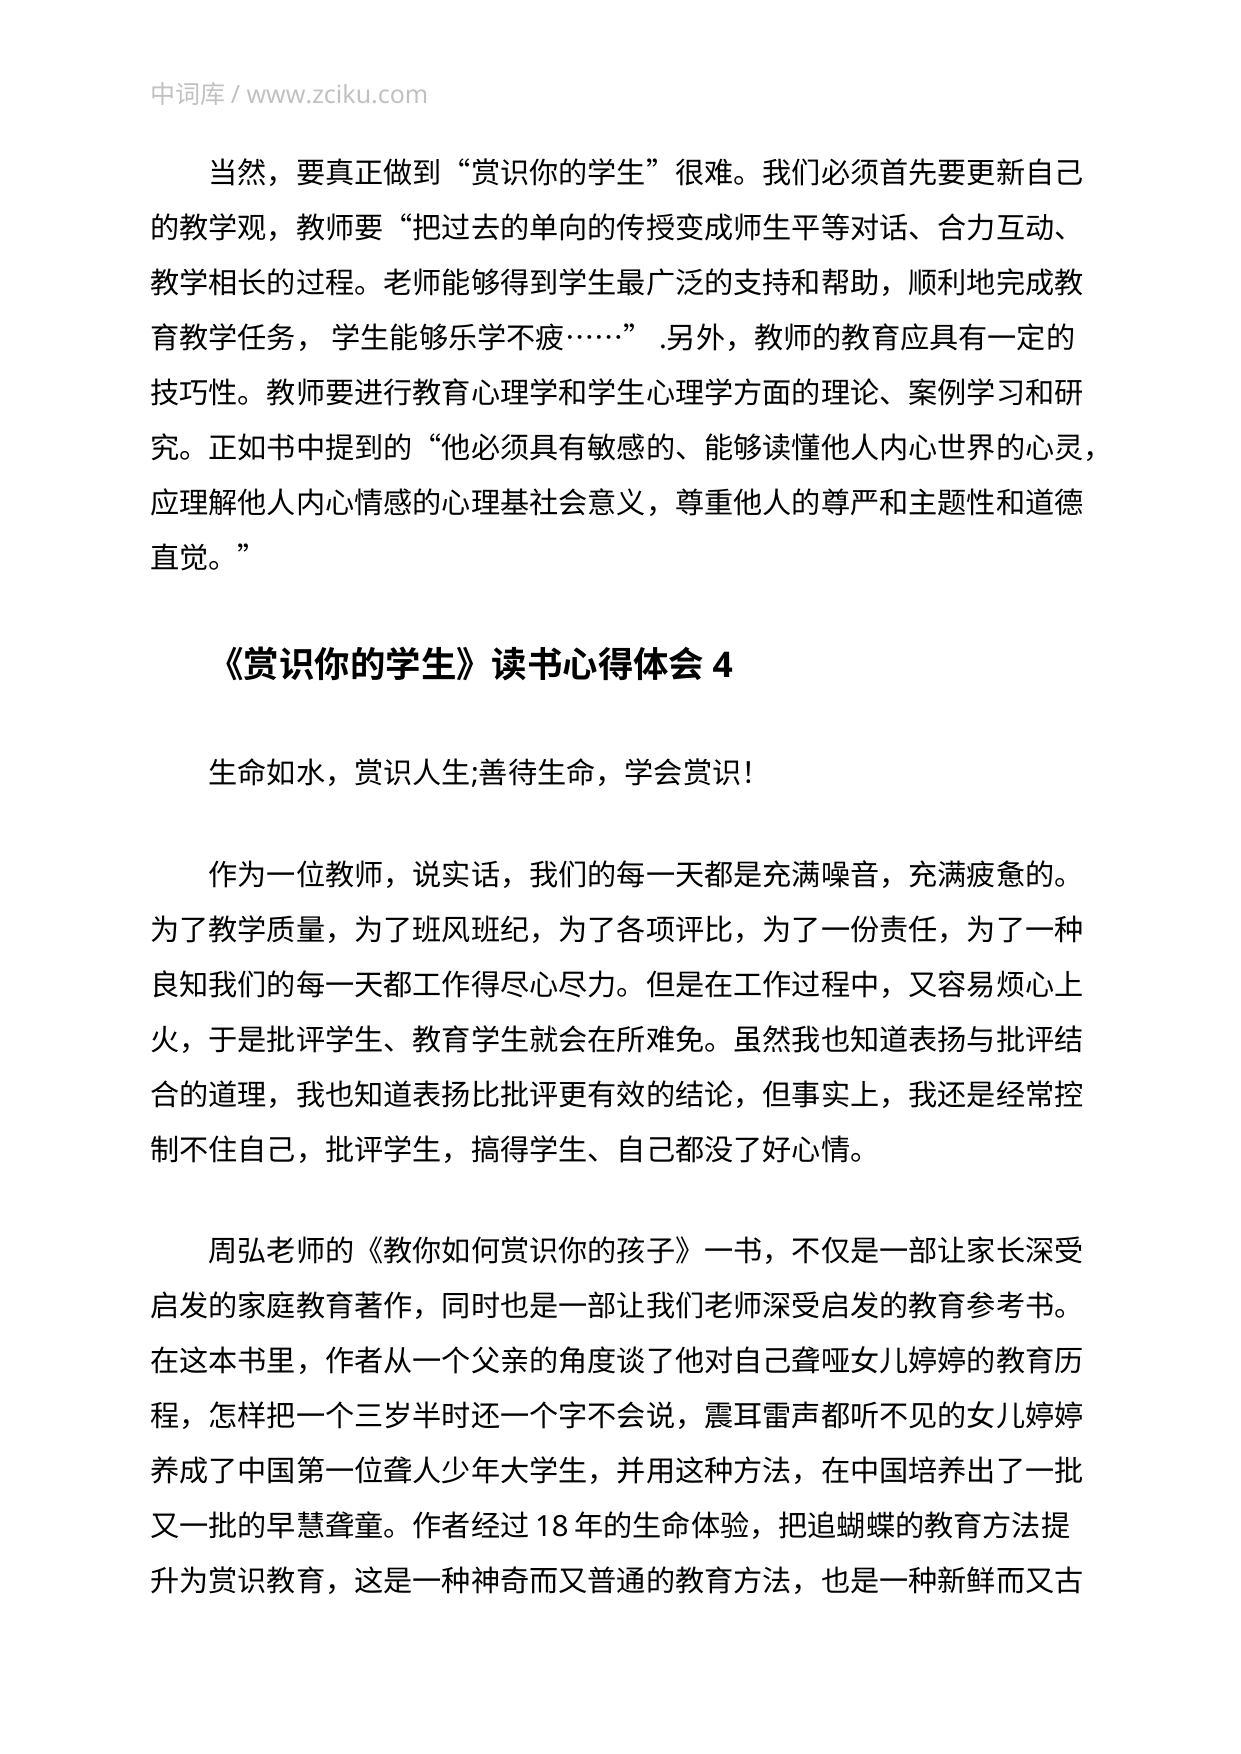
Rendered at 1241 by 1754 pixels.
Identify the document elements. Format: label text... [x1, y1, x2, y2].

text 作为一位教师，说实话，我们的每一天都是充满噪音，充满疲惫的。为了教学质量，为了班风班纪，为了各项评比，为了一份责任，为了一种良知我们的每一天都工作得尽心尽力。但是在工作过程中，又容易烦心上火，于是批评学生、教育学生就会在所难免。虽然我也知道表扬与批评结合的道理，我也知道表扬比批评更有效的结论，但事实上，我还是经常控制不住自己，批评学生，搞得学生、自己都没了好心情。 [150, 852, 1090, 1168]
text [150, 1228, 1090, 1600]
text 《赏识你的学生》读书心得体会 4 [150, 636, 1090, 687]
text 当然，要真正做到“赏识你的学生”很难。我们必须首先要更新自己的教学观，教师要“把过去的单向的传授变成师生平等对话、合力互动、教学相长的过程。老师能够得到学生最广泛的支持和帮助，顺利地完成教育教学任务， 学生能够乐学不疲……” .另外，教师的教育应具有一定的技巧性。教师要进行教育心理学和学生心理学方面的理论、案例学习和研究。正如书中提到的“他必须具有敏感的、能够读懂他人内心世界的心灵，应理解他人内心情感的心理基社会意义，尊重他人的尊严和主题性和道德直觉。” [150, 150, 1090, 577]
text 生命如水，赏识人生;善待生命，学会赏识！ [150, 750, 1090, 792]
